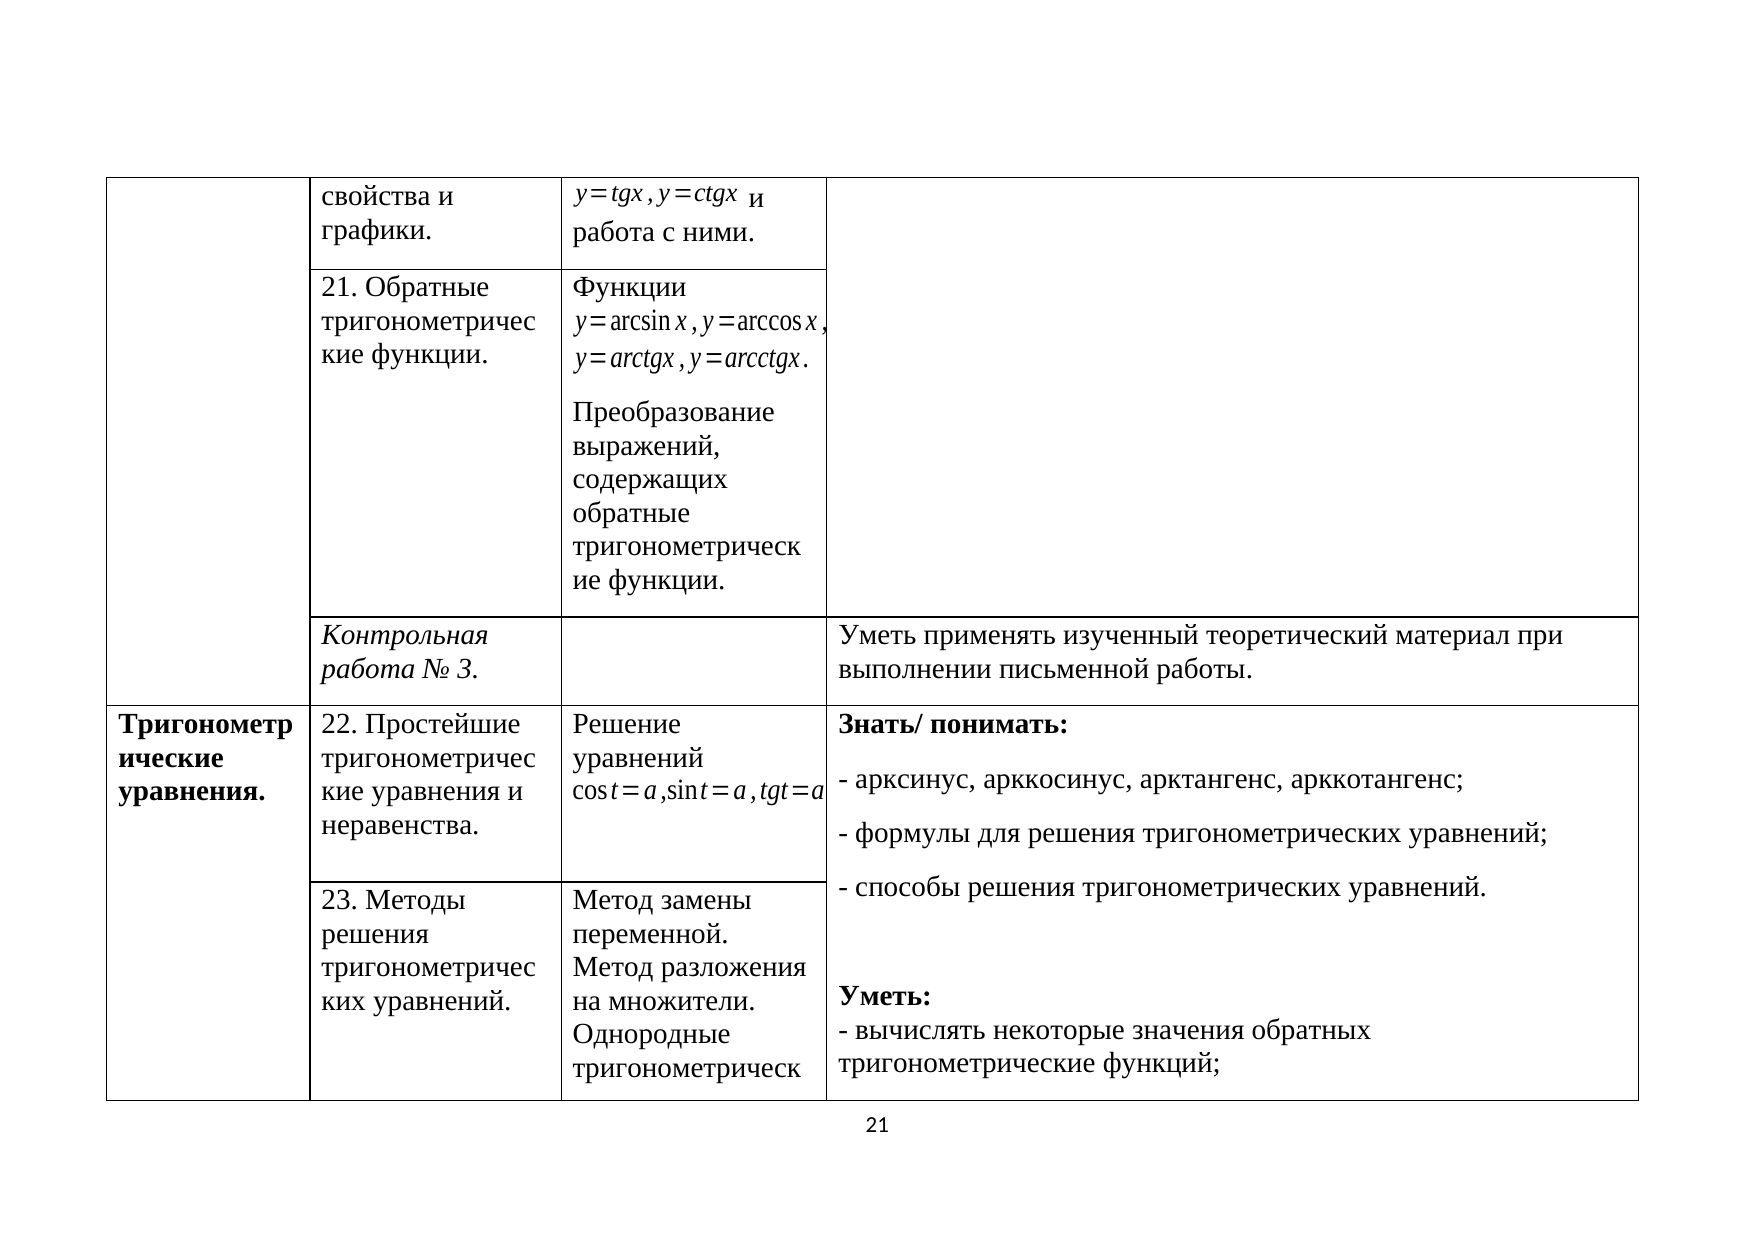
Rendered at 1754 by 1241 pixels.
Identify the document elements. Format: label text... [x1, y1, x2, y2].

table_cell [562, 178, 826, 268]
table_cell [562, 883, 826, 1100]
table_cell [311, 883, 561, 1100]
table_cell Тригонометрические уравнения. [107, 706, 309, 1100]
table_cell [562, 618, 826, 705]
table_cell Контрольная работа № 3. [311, 618, 561, 705]
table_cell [311, 178, 561, 268]
table_cell Знать/ понимать: - арксинус, арккосинус, арктангенс, арккотангенс; - формулы для решения тригонометрических уравнений; - способы решения тригонометрических уравнений. Уметь: - вычислять некоторые значения обратных тригонометрические функций; - решать простейшие тригонометрические уравнения и неравенства; - решать однородные тригонометрические уравнения; - показывать решения уравнений и неравенств на единичной окружности. [827, 706, 1638, 1100]
table_cell Функции Преобразование выражений, содержащих обратные тригонометрические функции. [562, 270, 826, 616]
table_cell Уметь применять изученный теоретический материал при выполнении письменной работы. [827, 618, 1638, 705]
table_cell Решение уравнений [562, 706, 826, 881]
table_cell 22. Простейшие тригонометрические уравнения и неравенства. [311, 706, 561, 881]
table_cell 21. Обратные тригонометрические функции. [311, 270, 561, 616]
